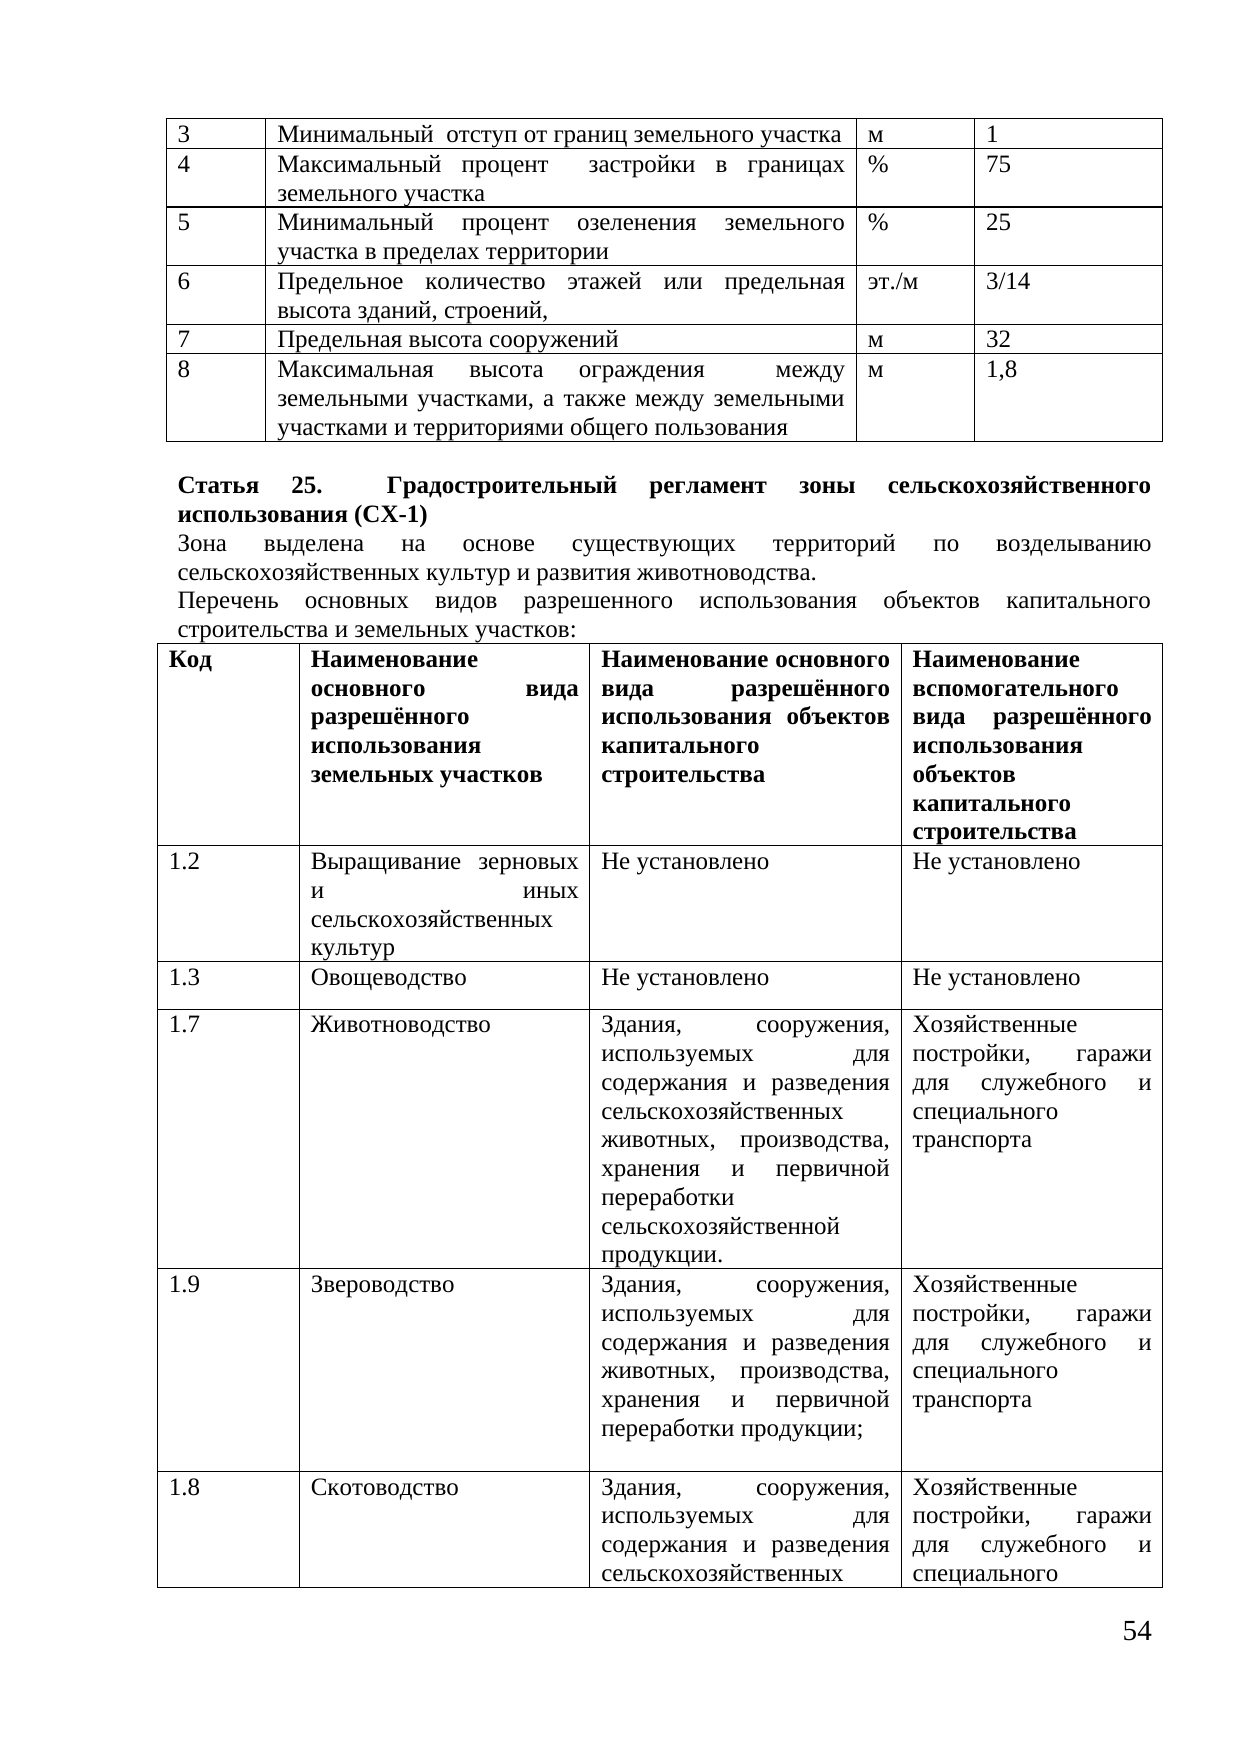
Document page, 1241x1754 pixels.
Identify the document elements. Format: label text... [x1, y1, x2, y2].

text Перечень основных видов разрешенного использования объектов капитального строительства и земельных участков: [177, 585, 1152, 643]
table_cell 32 [975, 325, 1162, 353]
table_cell м [857, 354, 974, 441]
table_cell 1 [975, 119, 1162, 148]
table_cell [590, 1472, 901, 1587]
table_cell Не установлено [902, 846, 1162, 961]
table_cell 1,8 [975, 354, 1162, 441]
table_cell 1.7 [158, 1010, 299, 1268]
table_cell Минимальный процент озеленения земельного участка в пределах территории [266, 208, 856, 265]
table_cell Максимальный процент застройки в границах земельного участка [266, 149, 856, 206]
table_cell 6 [167, 266, 265, 323]
table_cell Минимальный отступ от границ земельного участка [266, 119, 856, 148]
table_cell Хозяйственные постройки, гаражи для служебного и специального транспорта [902, 1269, 1162, 1471]
table_cell 5 [167, 208, 265, 265]
table_cell Здания, сооружения, используемых для содержания и разведения сельскохозяйственных животных, производства, хранения и первичной переработки сельскохозяйственной продукции. [590, 1010, 901, 1268]
table_cell 3/14 [975, 266, 1162, 323]
table_cell % [857, 149, 974, 206]
table_cell 1.2 [158, 846, 299, 961]
table_cell 1.3 [158, 962, 299, 1008]
table_cell м [857, 325, 974, 353]
table_cell 75 [975, 149, 1162, 206]
table_header Код [158, 644, 299, 845]
table_cell Звероводство [300, 1269, 589, 1471]
text Статья 25. Градостроительный регламент зоны сельскохозяйственного использования (СХ-1) [177, 470, 1152, 528]
table_cell м [857, 119, 974, 148]
table_cell 7 [167, 325, 265, 353]
table_cell Максимальная высота ограждения между земельными участками, а также между земельными участками и территориями общего пользования [266, 354, 856, 441]
table_cell Выращивание зерновых и иных сельскохозяйственных культур [300, 846, 589, 961]
table_cell Животноводство [300, 1010, 589, 1268]
table_cell % [857, 208, 974, 265]
table_cell Скотоводство [300, 1472, 589, 1587]
table_cell Не установлено [590, 846, 901, 961]
table_cell Не установлено [902, 962, 1162, 1008]
table_cell Хозяйственные постройки, гаражи для служебного и специального транспорта [902, 1010, 1162, 1268]
table_cell Здания, сооружения, используемых для содержания и разведения животных, производства, хранения и первичной переработки продукции; [590, 1269, 901, 1471]
table_header Наименование вспомогательного вида разрешённого использования объектов капитального строительства [902, 644, 1162, 845]
table_cell 4 [167, 149, 265, 206]
table_cell 1.8 [158, 1472, 299, 1587]
table_cell Предельное количество этажей или предельная высота зданий, строений, [266, 266, 856, 323]
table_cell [902, 1472, 1162, 1587]
table_header Наименование основного вида разрешённого использования объектов капитального строительства [590, 644, 901, 845]
table_cell Предельная высота сооружений [266, 325, 856, 353]
table_header Наименование основного вида разрешённого использования земельных участков [300, 644, 589, 845]
table_cell эт./м [857, 266, 974, 323]
table_cell 3 [167, 119, 265, 148]
table_cell Не установлено [590, 962, 901, 1008]
table_cell 1.9 [158, 1269, 299, 1471]
table_cell Овощеводство [300, 962, 589, 1008]
text Зона выделена на основе существующих территорий по возделыванию сельскохозяйственных культур и развития животноводства. [177, 528, 1152, 585]
table_cell 8 [167, 354, 265, 441]
table_cell 25 [975, 208, 1162, 265]
